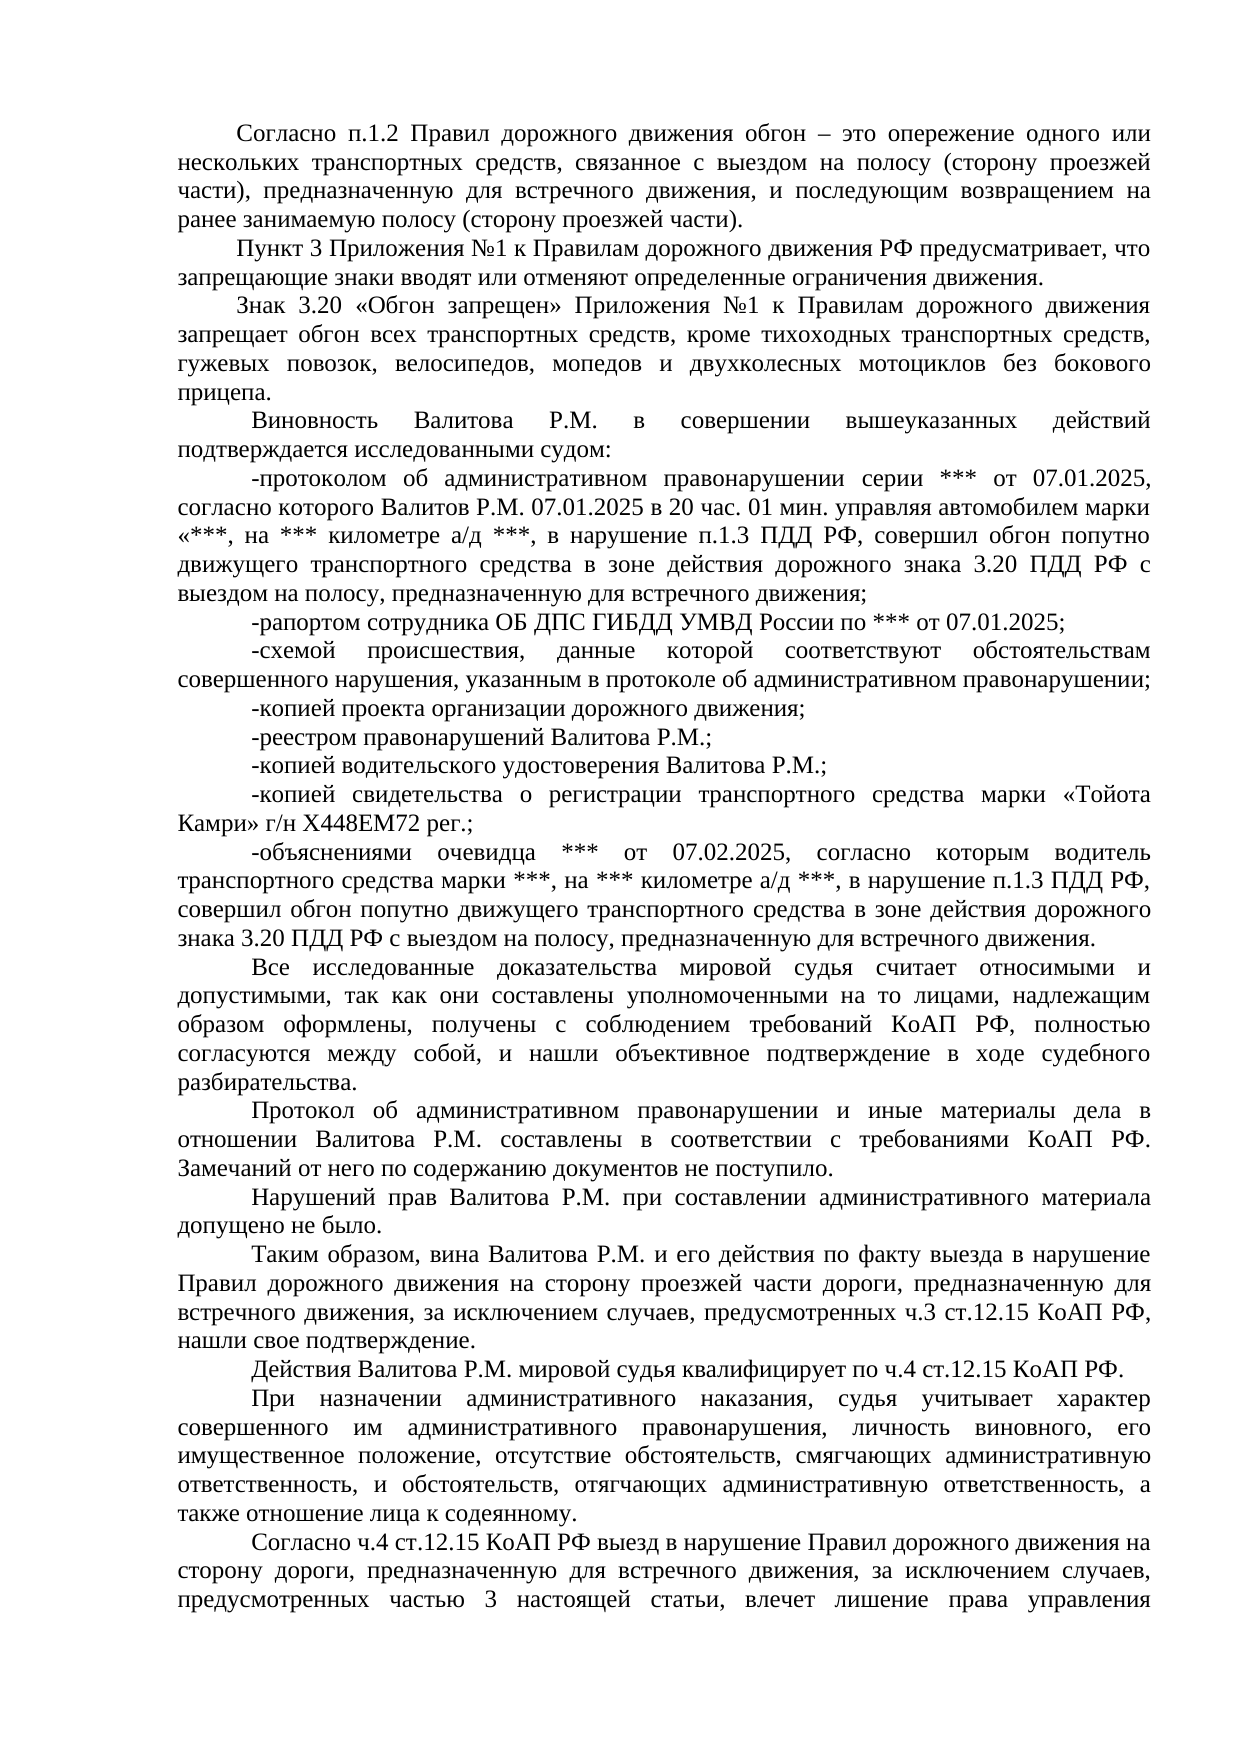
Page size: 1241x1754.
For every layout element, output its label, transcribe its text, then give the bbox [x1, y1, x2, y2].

text -объяснениями очевидца *** от 07.02.2025, согласно которым водитель транспортного средства марки ***, на *** километре а/д ***, в нарушение п.1.3 ПДД РФ, совершил обгон попутно движущего транспортного средства в зоне действия дорожного знака 3.20 ПДД РФ с выездом на полосу, предназначенную для встречного движения. [177, 837, 1152, 952]
text -копией водительского удостоверения Валитова Р.М.; [177, 751, 1152, 779]
text -схемой происшествия, данные которой соответствуют обстоятельствам совершенного нарушения, указанным в протоколе об административном правонарушении; [177, 636, 1152, 693]
text Знак 3.20 «Обгон запрещен» Приложения №1 к Правилам дорожного движения запрещает обгон всех транспортных средств, кроме тихоходных транспортных средств, гужевых повозок, велосипедов, мопедов и двухколесных мотоциклов без бокового прицепа. [177, 291, 1152, 406]
text -копией проекта организации дорожного движения; [177, 693, 1152, 722]
text Все исследованные доказательства мировой судья считает относимыми и допустимыми, так как они составлены уполномоченными на то лицами, надлежащим образом оформлены, получены с соблюдением требований КоАП РФ, полностью согласуются между собой, и нашли объективное подтверждение в ходе судебного разбирательства. [177, 952, 1152, 1096]
text -рапортом сотрудника ОБ ДПС ГИБДД УМВД России по *** от 07.01.2025; [177, 607, 1152, 636]
text Пункт 3 Приложения №1 к Правилам дорожного движения РФ предусматривает, что запрещающие знаки вводят или отменяют определенные ограничения движения. [177, 233, 1152, 291]
text -протоколом об административном правонарушении серии *** от 07.01.2025, согласно которого Валитов Р.М. 07.01.2025 в 20 час. 01 мин. управляя автомобилем марки «***, на *** километре а/д ***, в нарушение п.1.3 ПДД РФ, совершил обгон попутно движущего транспортного средства в зоне действия дорожного знака 3.20 ПДД РФ с выездом на полосу, предназначенную для встречного движения; [177, 463, 1152, 607]
text Нарушений прав Валитова Р.М. при составлении административного материала допущено не было. [177, 1182, 1152, 1239]
text -копией свидетельства о регистрации транспортного средства марки «Тойота Камри» г/н Х448ЕМ72 рег.; [177, 779, 1152, 837]
text Действия Валитова Р.М. мировой судья квалифицирует по ч.4 ст.12.15 КоАП РФ. [177, 1354, 1152, 1383]
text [177, 1527, 1152, 1613]
text Виновность Валитова Р.М. в совершении вышеуказанных действий подтверждается исследованными судом: [177, 406, 1152, 463]
text Таким образом, вина Валитова Р.М. и его действия по факту выезда в нарушение Правил дорожного движения на сторону проезжей части дороги, предназначенную для встречного движения, за исключением случаев, предусмотренных ч.3 ст.12.15 КоАП РФ, нашли свое подтверждение. [177, 1239, 1152, 1354]
text Протокол об административном правонарушении и иные материалы дела в отношении Валитова Р.М. составлены в соответствии с требованиями КоАП РФ. Замечаний от него по содержанию документов не поступило. [177, 1096, 1152, 1182]
text -реестром правонарушений Валитова Р.М.; [177, 722, 1152, 751]
text Согласно п.1.2 Правил дорожного движения обгон – это опережение одного или нескольких транспортных средств, связанное с выездом на полосу (сторону проезжей части), предназначенную для встречного движения, и последующим возвращением на ранее занимаемую полосу (сторону проезжей части). [177, 118, 1152, 233]
text При назначении административного наказания, судья учитывает характер совершенного им административного правонарушения, личность виновного, его имущественное положение, отсутствие обстоятельств, смягчающих административную ответственность, и обстоятельств, отягчающих административную ответственность, а также отношение лица к содеянному. [177, 1383, 1152, 1527]
